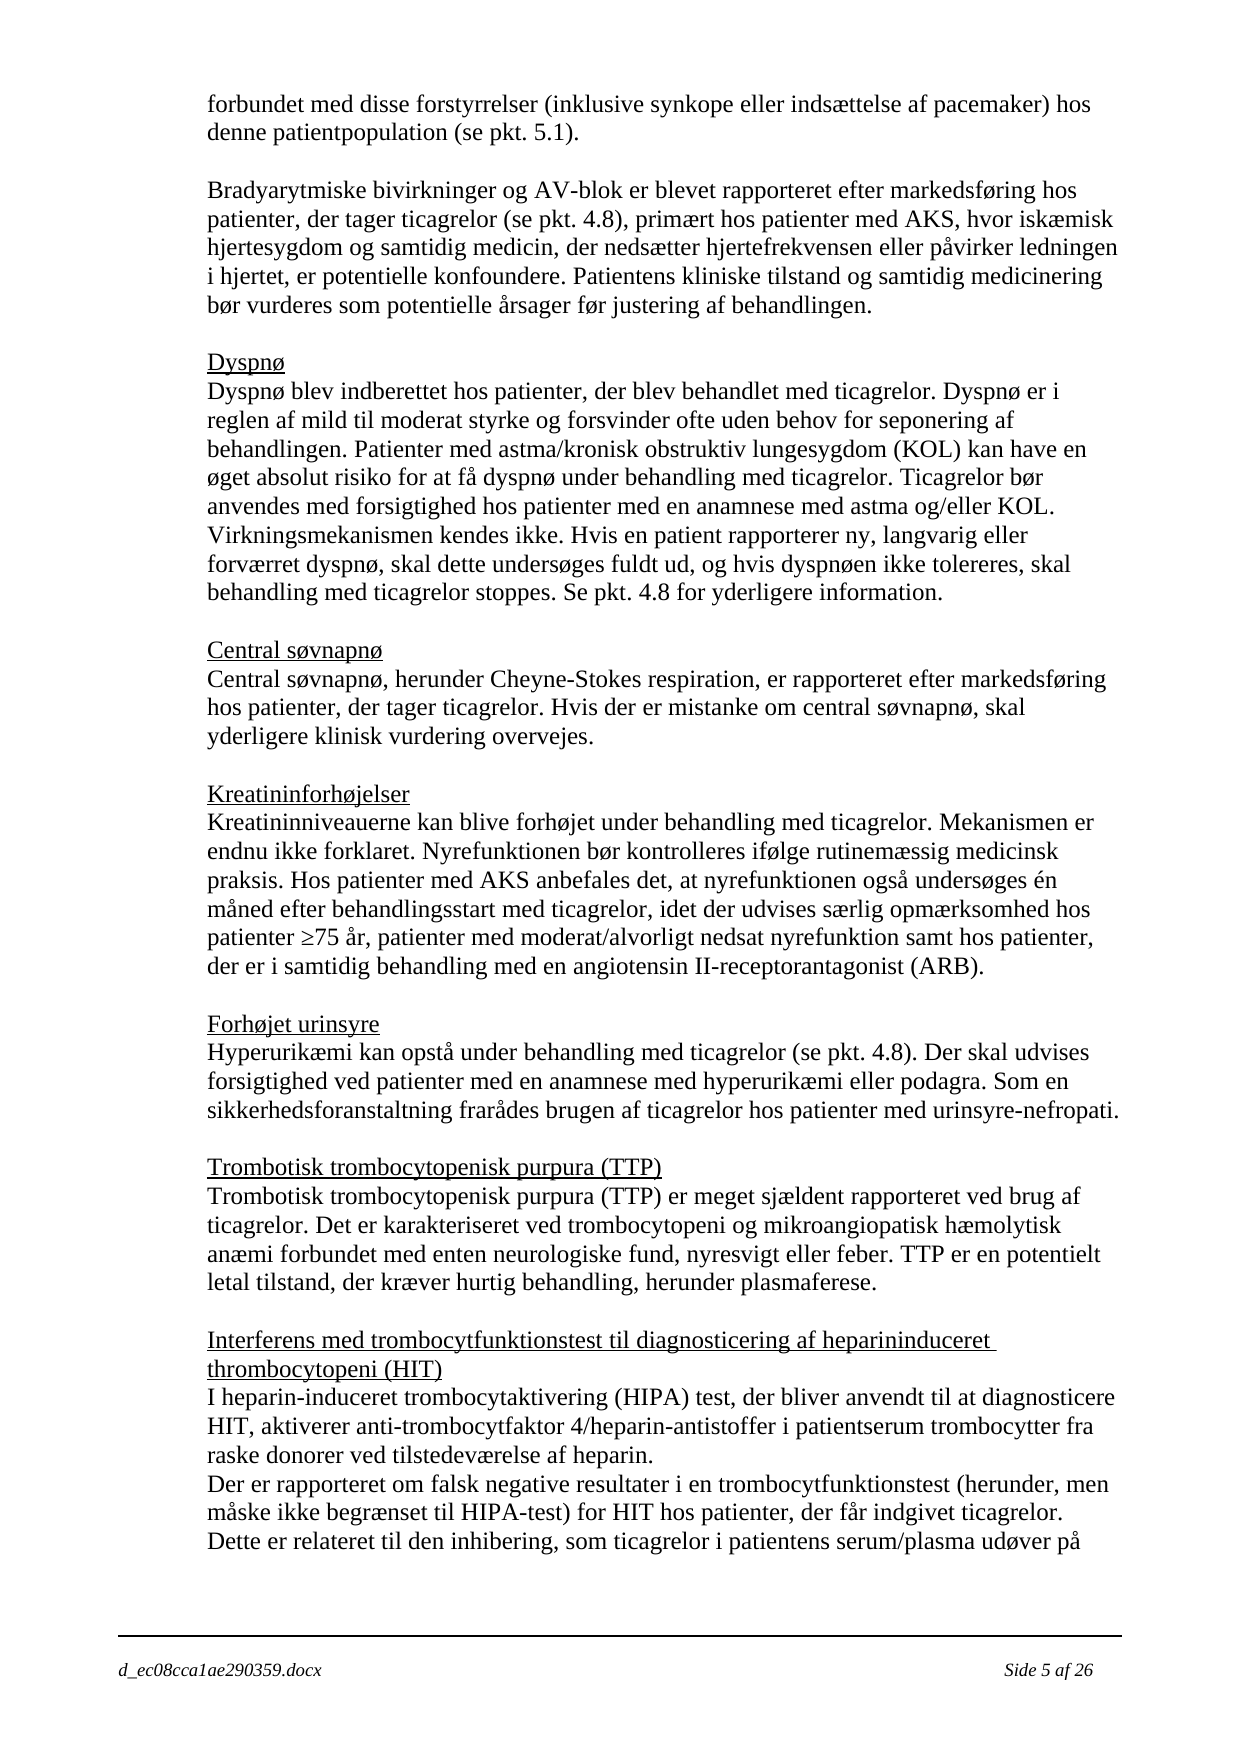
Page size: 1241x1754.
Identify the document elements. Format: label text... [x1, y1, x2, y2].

text Interferens med trombocytfunktionstest til diagnosticering af heparininduceret thrombocytopeni (HIT) [207, 1325, 1122, 1382]
text I heparin-induceret trombocytaktivering (HIPA) test, der bliver anvendt til at diagnosticere HIT, aktiverer anti-trombocytfaktor 4/heparin-antistoffer i patientserum trombocytter fra raske donorer ved tilstedeværelse af heparin. [207, 1382, 1122, 1469]
text Forhøjet urinsyre [207, 1009, 1122, 1037]
text Kreatininniveauerne kan blive forhøjet under behandling med ticagrelor. Mekanismen er endnu ikke forklaret. Nyrefunktionen bør kontrolleres ifølge rutinemæssig medicinsk praksis. Hos patienter med AKS anbefales det, at nyrefunktionen også undersøges én måned efter behandlingsstart med ticagrelor, idet der udvises særlig opmærksomhed hos patienter ≥75 år, patienter med moderat/alvorligt nedsat nyrefunktion samt hos patienter, der er i samtidig behandling med en angiotensin II-receptorantagonist (ARB). [207, 807, 1122, 980]
text Trombotisk trombocytopenisk purpura (TTP) [207, 1152, 1122, 1181]
text Central søvnapnø [207, 635, 1122, 664]
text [207, 89, 1122, 146]
text Dyspnø blev indberettet hos patienter, der blev behandlet med ticagrelor. Dyspnø er i reglen af mild til moderat styrke og forsvinder ofte uden behov for seponering af behandlingen. Patienter med astma/kronisk obstruktiv lungesygdom (KOL) kan have en øget absolut risiko for at få dyspnø under behandling med ticagrelor. Ticagrelor bør anvendes med forsigtighed hos patienter med en anamnese med astma og/eller KOL. Virkningsmekanismen kendes ikke. Hvis en patient rapporterer ny, langvarig eller forværret dyspnø, skal dette undersøges fuldt ud, og hvis dyspnøen ikke tolereres, skal behandling med ticagrelor stoppes. Se pkt. 4.8 for yderligere information. [207, 376, 1122, 606]
text Dyspnø [207, 347, 1122, 376]
text Hyperurikæmi kan opstå under behandling med ticagrelor (se pkt. 4.8). Der skal udvises forsigtighed ved patienter med en anamnese med hyperurikæmi eller podagra. Som en sikkerhedsforanstaltning frarådes brugen af ticagrelor hos patienter med urinsyre-nefropati. [207, 1037, 1122, 1124]
text Central søvnapnø, herunder Cheyne-Stokes respiration, er rapporteret efter markedsføring hos patienter, der tager ticagrelor. Hvis der er mistanke om central søvnapnø, skal yderligere klinisk vurdering overvejes. [207, 664, 1122, 750]
text Trombotisk trombocytopenisk purpura (TTP) er meget sjældent rapporteret ved brug af ticagrelor. Det er karakteriseret ved trombocytopeni og mikroangiopatisk hæmolytisk anæmi forbundet med enten neurologiske fund, nyresvigt eller feber. TTP er en potentielt letal tilstand, der kræver hurtig behandling, herunder plasmaferese. [207, 1181, 1122, 1296]
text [207, 1469, 1122, 1555]
text Bradyarytmiske bivirkninger og AV-blok er blevet rapporteret efter markedsføring hos patienter, der tager ticagrelor (se pkt. 4.8), primært hos patienter med AKS, hvor iskæmisk hjertesygdom og samtidig medicin, der nedsætter hjertefrekvensen eller påvirker ledningen i hjertet, er potentielle konfoundere. Patientens kliniske tilstand og samtidig medicinering bør vurderes som potentielle årsager før justering af behandlingen. [207, 175, 1122, 319]
text Kreatininforhøjelser [207, 779, 1122, 807]
